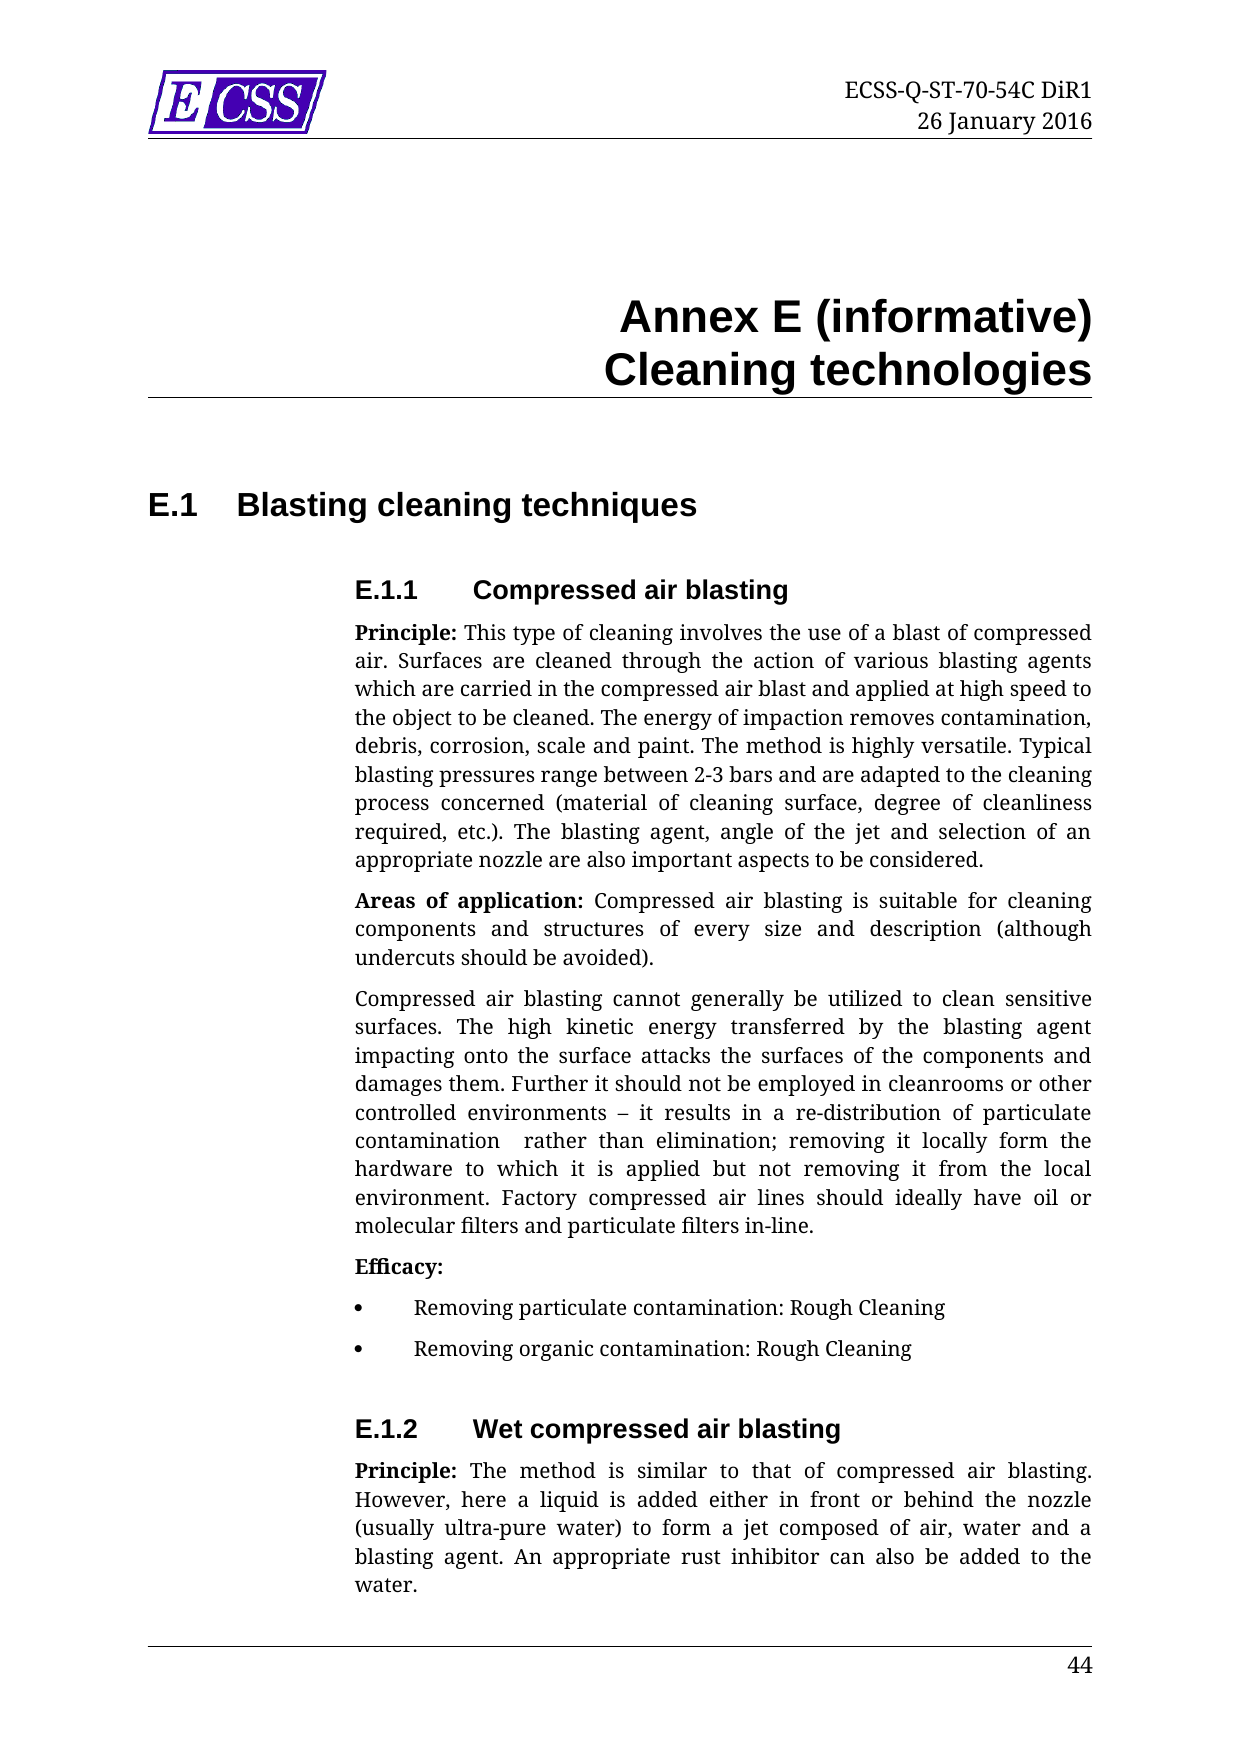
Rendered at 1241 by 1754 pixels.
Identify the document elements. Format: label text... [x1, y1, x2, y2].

text Compressed air blasting cannot generally be utilized to clean sensitive surfaces. The high kinetic energy transferred by the blasting agent impacting onto the surface attacks the surfaces of the components and damages them. Further it should not be employed in cleanrooms or other controlled environments – it results in a re-distribution of particulate contamination rather than elimination; removing it locally form the hardware to which it is applied but not removing it from the local environment. Factory compressed air lines should ideally have oil or molecular filters and particulate filters in-line. [354, 984, 1092, 1240]
picture [148, 70, 327, 134]
text Compressed air blasting [354, 574, 1092, 605]
text Principle: This type of cleaning involves the use of a blast of compressed air. Surfaces are cleaned through the action of various blasting agents which are carried in the compressed air blast and applied at high speed to the object to be cleaned. The energy of impaction removes contamination, debris, corrosion, scale and paint. The method is highly versatile. Typical blasting pressures range between 2-3 bars and are adapted to the cleaning process concerned (material of cleaning surface, degree of cleanliness required, etc.). The blasting agent, angle of the jet and selection of an appropriate nozzle are also important aspects to be considered. [354, 618, 1092, 874]
text Areas of application: Compressed air blasting is suitable for cleaning components and structures of every size and description (although undercuts should be avoided). [354, 886, 1092, 971]
text Principle: The method is similar to that of compressed air blasting. However, here a liquid is added either in front or behind the nozzle (usually ultra-pure water) to form a jet composed of air, water and a blasting agent. An appropriate rust inhibitor can also be added to the water. [354, 1456, 1092, 1599]
text Wet compressed air blasting [354, 1413, 1092, 1444]
text (informative) Cleaning technologies [148, 289, 1092, 397]
text Efficacy: [354, 1252, 1092, 1281]
text Removing organic contamination: Rough Cleaning [354, 1334, 1092, 1363]
text Blasting cleaning techniques [148, 486, 1092, 524]
text Removing particulate contamination: Rough Cleaning [354, 1293, 1092, 1322]
